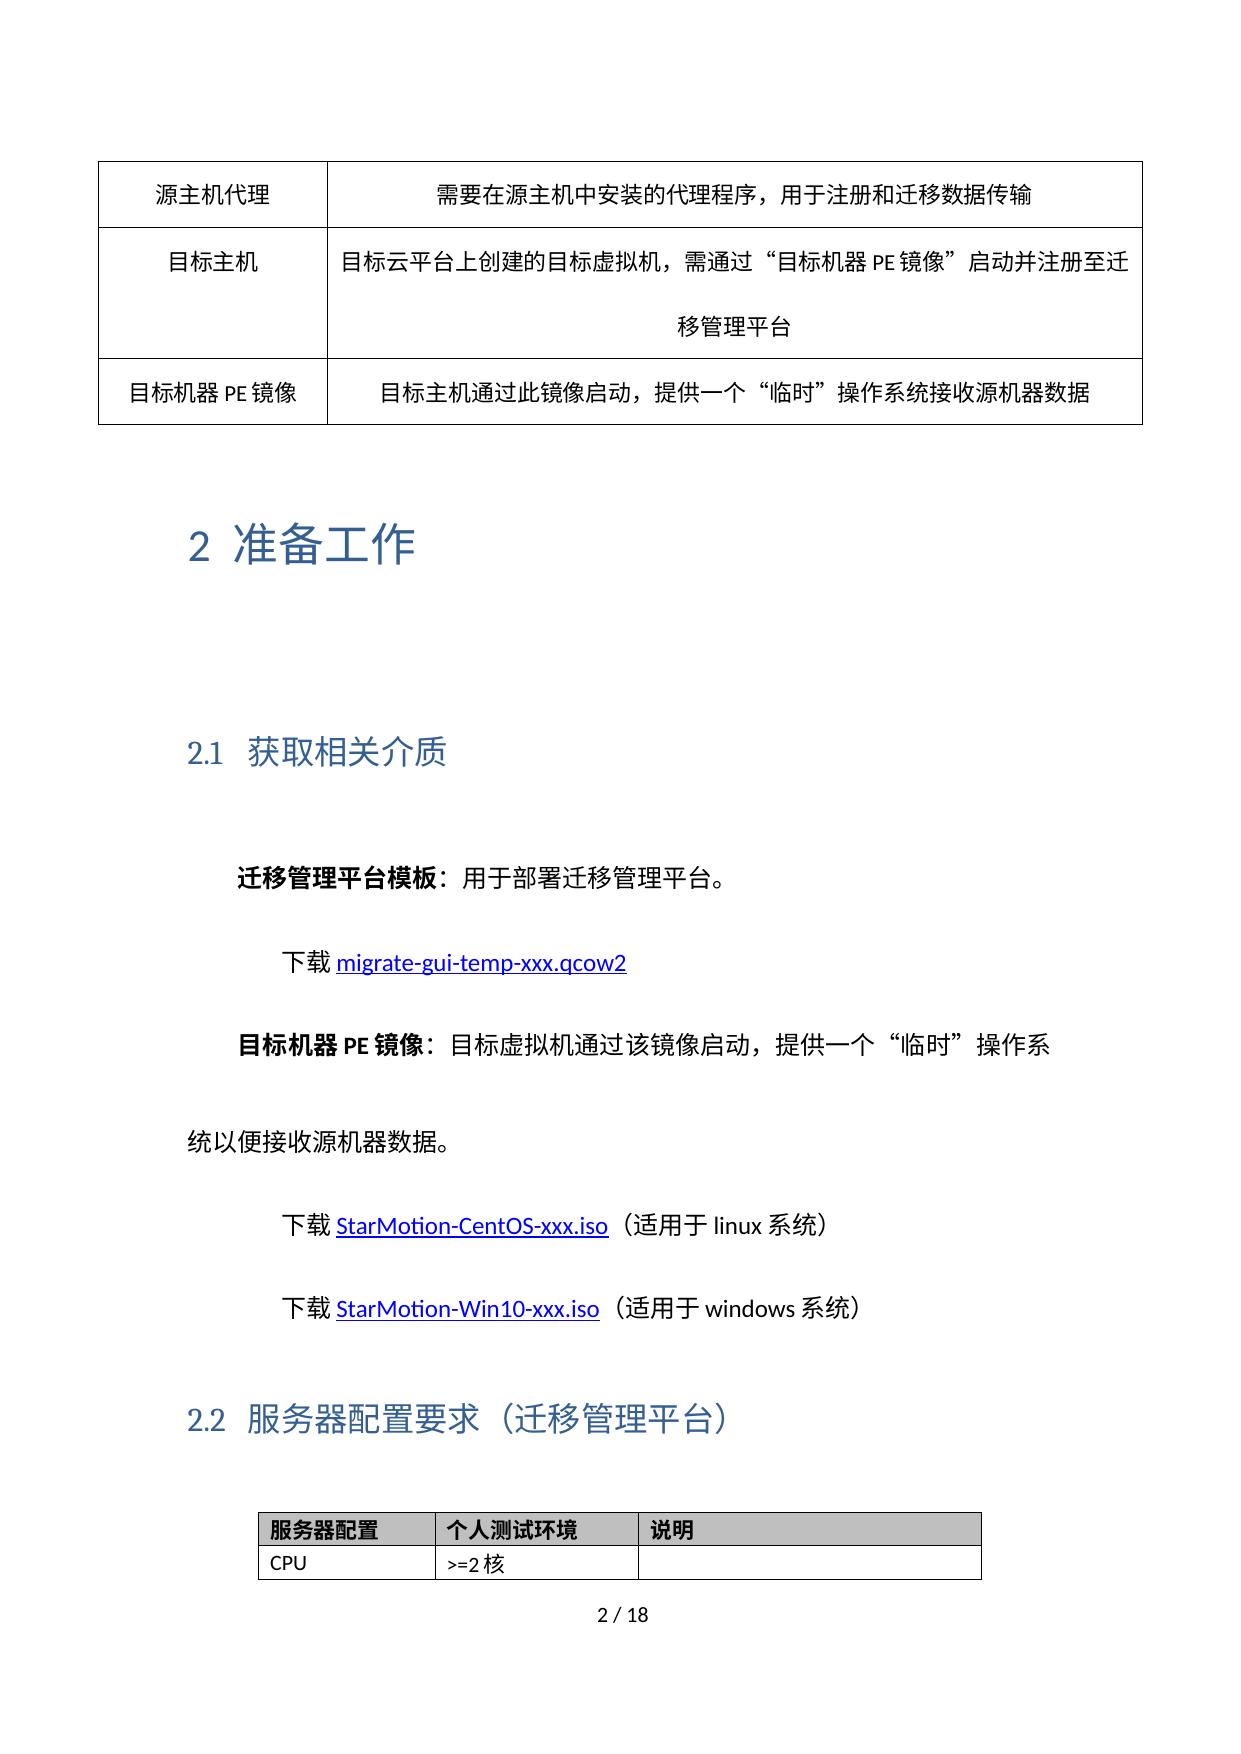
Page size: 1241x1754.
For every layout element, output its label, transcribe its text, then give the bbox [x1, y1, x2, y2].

table_cell >=2核 [436, 1546, 638, 1579]
text 下载StarMotion-CentOS-xxx.iso（适用于linux系统） [187, 1191, 1053, 1256]
table_cell [639, 1546, 981, 1579]
table_cell 目标主机 [99, 228, 327, 358]
table_header 个人测试环境 [436, 1513, 638, 1545]
subtitle 获取相关介质 [187, 717, 1053, 782]
table_cell CPU [259, 1546, 435, 1579]
text 下载migrate-gui-temp-xxx.qcow2 [187, 928, 1053, 993]
text 目标机器PE镜像：目标虚拟机通过该镜像启动，提供一个“临时”操作系统以便接收源机器数据。 [187, 1011, 1053, 1173]
table_header 说明 [639, 1513, 981, 1545]
table_header 服务器配置 [259, 1513, 435, 1545]
text 下载StarMotion-Win10-xxx.iso（适用于windows系统） [187, 1274, 1053, 1339]
table_cell 目标机器PE镜像 [99, 359, 327, 424]
subtitle 服务器配置要求（迁移管理平台） [187, 1385, 1053, 1450]
table_cell 目标云平台上创建的目标虚拟机，需通过“目标机器PE镜像”启动并注册至迁移管理平台 [328, 228, 1142, 358]
text 迁移管理平台模板：用于部署迁移管理平台。 [187, 844, 1053, 909]
table_cell 源主机代理 [99, 162, 327, 227]
table_cell 需要在源主机中安装的代理程序，用于注册和迁移数据传输 [328, 162, 1142, 227]
subtitle 准备工作 [187, 493, 1053, 590]
table_cell 目标主机通过此镜像启动，提供一个“临时”操作系统接收源机器数据 [328, 359, 1142, 424]
